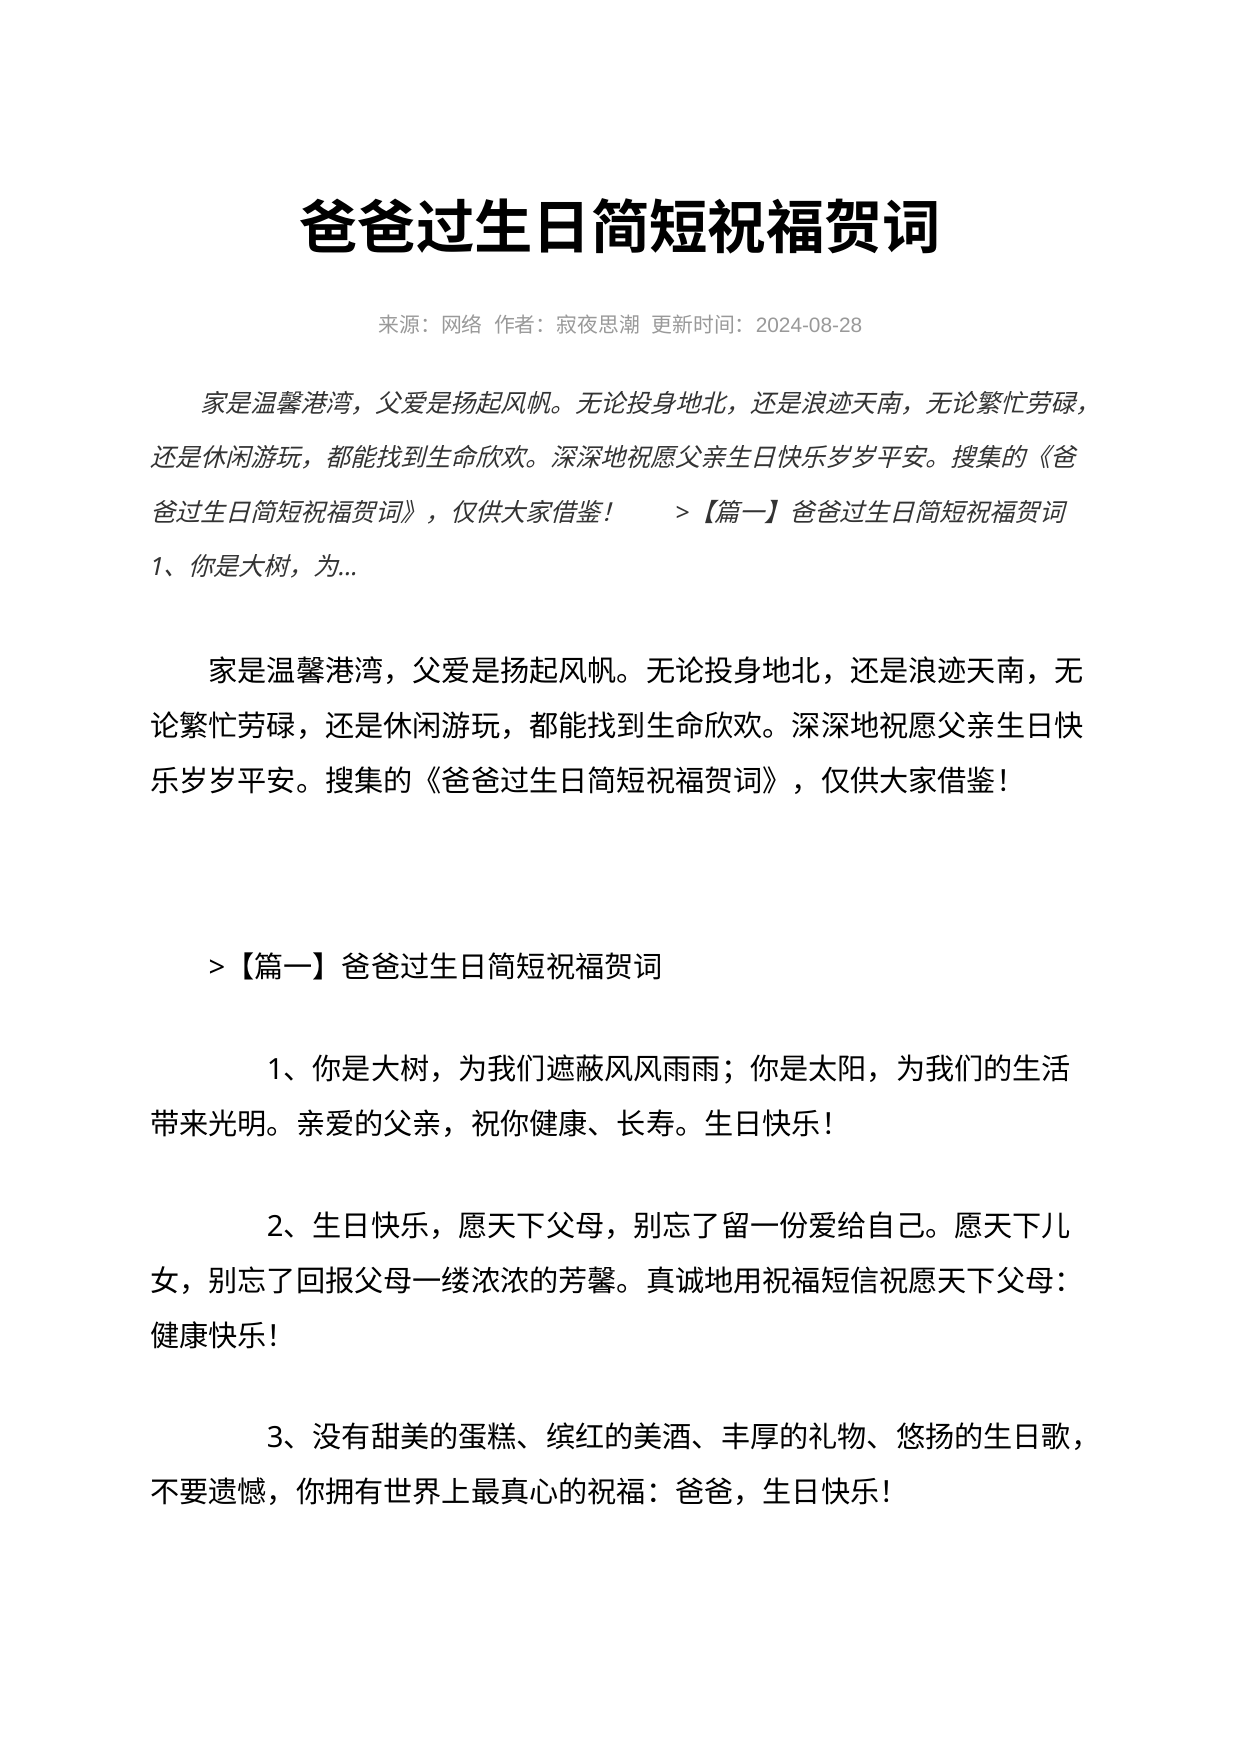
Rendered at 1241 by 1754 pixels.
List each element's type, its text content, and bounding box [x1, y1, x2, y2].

text 家是温馨港湾，父爱是扬起风帆。无论投身地北，还是浪迹天南，无论繁忙劳碌，还是休闲游玩，都能找到生命欣欢。深深地祝愿父亲生日快乐岁岁平安。搜集的《爸爸过生日简短祝福贺词》，仅供大家借鉴！ [150, 648, 1090, 800]
text 1、你是大树，为我们遮蔽风风雨雨；你是太阳，为我们的生活带来光明。亲爱的父亲，祝你健康、长寿。生日快乐！ [150, 1046, 1090, 1143]
subtitle 爸爸过生日简短祝福贺词 [150, 181, 1090, 266]
text 家是温馨港湾，父爱是扬起风帆。无论投身地北，还是浪迹天南，无论繁忙劳碌，还是休闲游玩，都能找到生命欣欢。深深地祝愿父亲生日快乐岁岁平安。搜集的《爸爸过生日简短祝福贺词》，仅供大家借鉴！ >【篇一】爸爸过生日简短祝福贺词 1、你是大树，为... [150, 383, 1090, 583]
text 2、生日快乐，愿天下父母，别忘了留一份爱给自己。愿天下儿女，别忘了回报父母一缕浓浓的芳馨。真诚地用祝福短信祝愿天下父母：健康快乐！ [150, 1202, 1090, 1354]
text >【篇一】爸爸过生日简短祝福贺词 [150, 943, 1090, 986]
text 来源：网络 作者：寂夜思潮 更新时间：2024-08-28 [150, 313, 1090, 337]
text 3、没有甜美的蛋糕、缤红的美酒、丰厚的礼物、悠扬的生日歌，不要遗憾，你拥有世界上最真心的祝福：爸爸，生日快乐！ [150, 1414, 1090, 1511]
